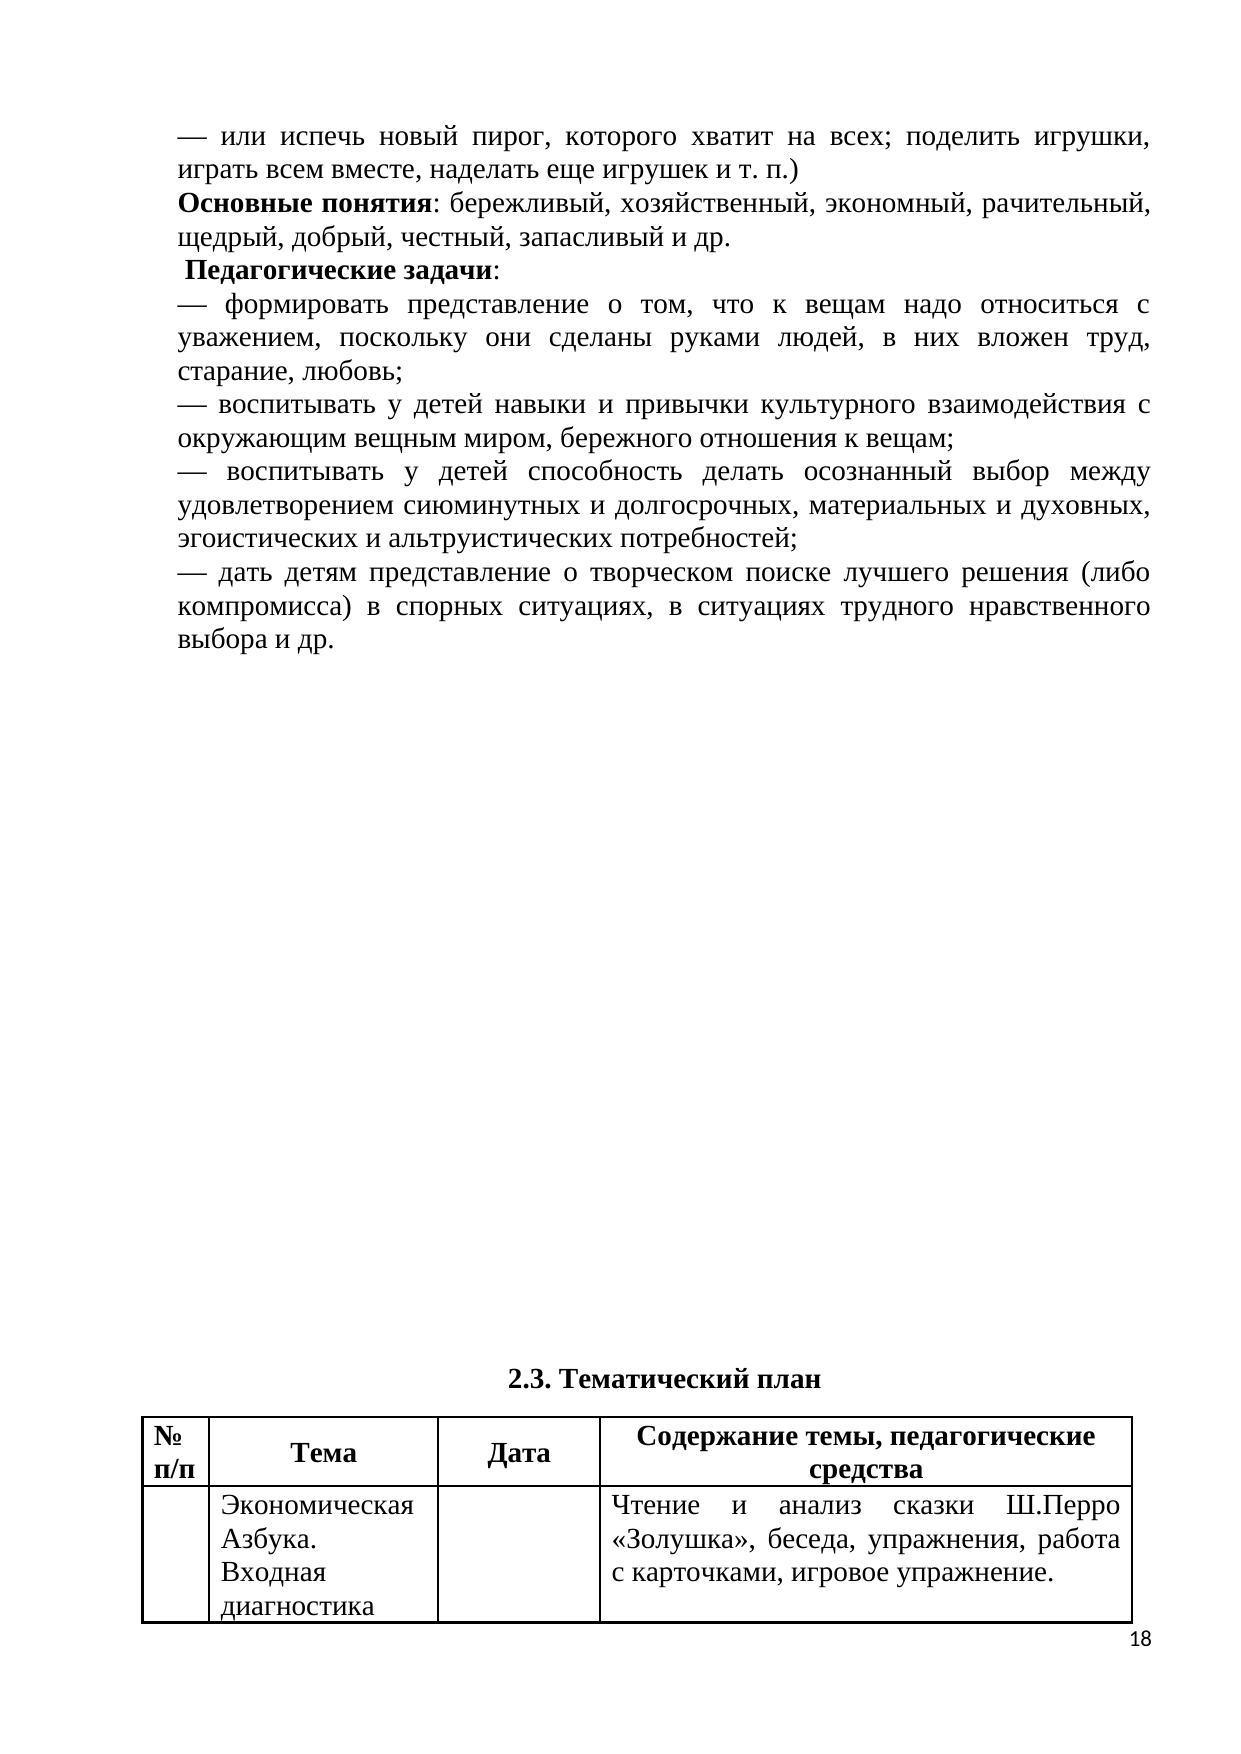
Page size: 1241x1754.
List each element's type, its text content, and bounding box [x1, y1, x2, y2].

text — воспитывать у детей навыки и привычки культурного взаимодействия с окружающим вещным миром, бережного отношения к вещам; [177, 386, 1152, 453]
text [177, 118, 1152, 185]
table_cell Чтение и анализ сказки Ш.Перро «Золушка», беседа, упражнения, работа с карточками, игровое упражнение. [601, 1487, 1131, 1621]
text — воспитывать у детей способность делать осознанный выбор между удовлетворением сиюминутных и долгосрочных, материальных и духовных, эгоистических и альтруистических потребностей; [177, 453, 1152, 554]
text Педагогические задачи: [177, 252, 1152, 286]
table_header Тема [210, 1418, 437, 1485]
table_cell [439, 1487, 599, 1621]
table_header Содержание темы, педагогические средства [601, 1418, 1131, 1485]
text — дать детям представление о творческом поиске лучшего решения (либо компромисса) в спорных ситуациях, в ситуациях трудного нравственного выбора и др. [177, 554, 1152, 655]
text — формировать представление о том, что к вещам надо относиться с уважением, поскольку они сделаны руками людей, в них вложен труд, старание, любовь; [177, 286, 1152, 386]
text Основные понятия: бережливый, хозяйственный, экономный, рачительный, щедрый, добрый, честный, запасливый и др. [177, 185, 1152, 252]
table_cell [144, 1487, 208, 1621]
table_header № п/п [144, 1418, 208, 1485]
table_header Дата [439, 1418, 599, 1485]
text 2.3. Тематический план [177, 1362, 1152, 1395]
table_cell Экономическая Азбука. Входная диагностика [210, 1487, 437, 1621]
